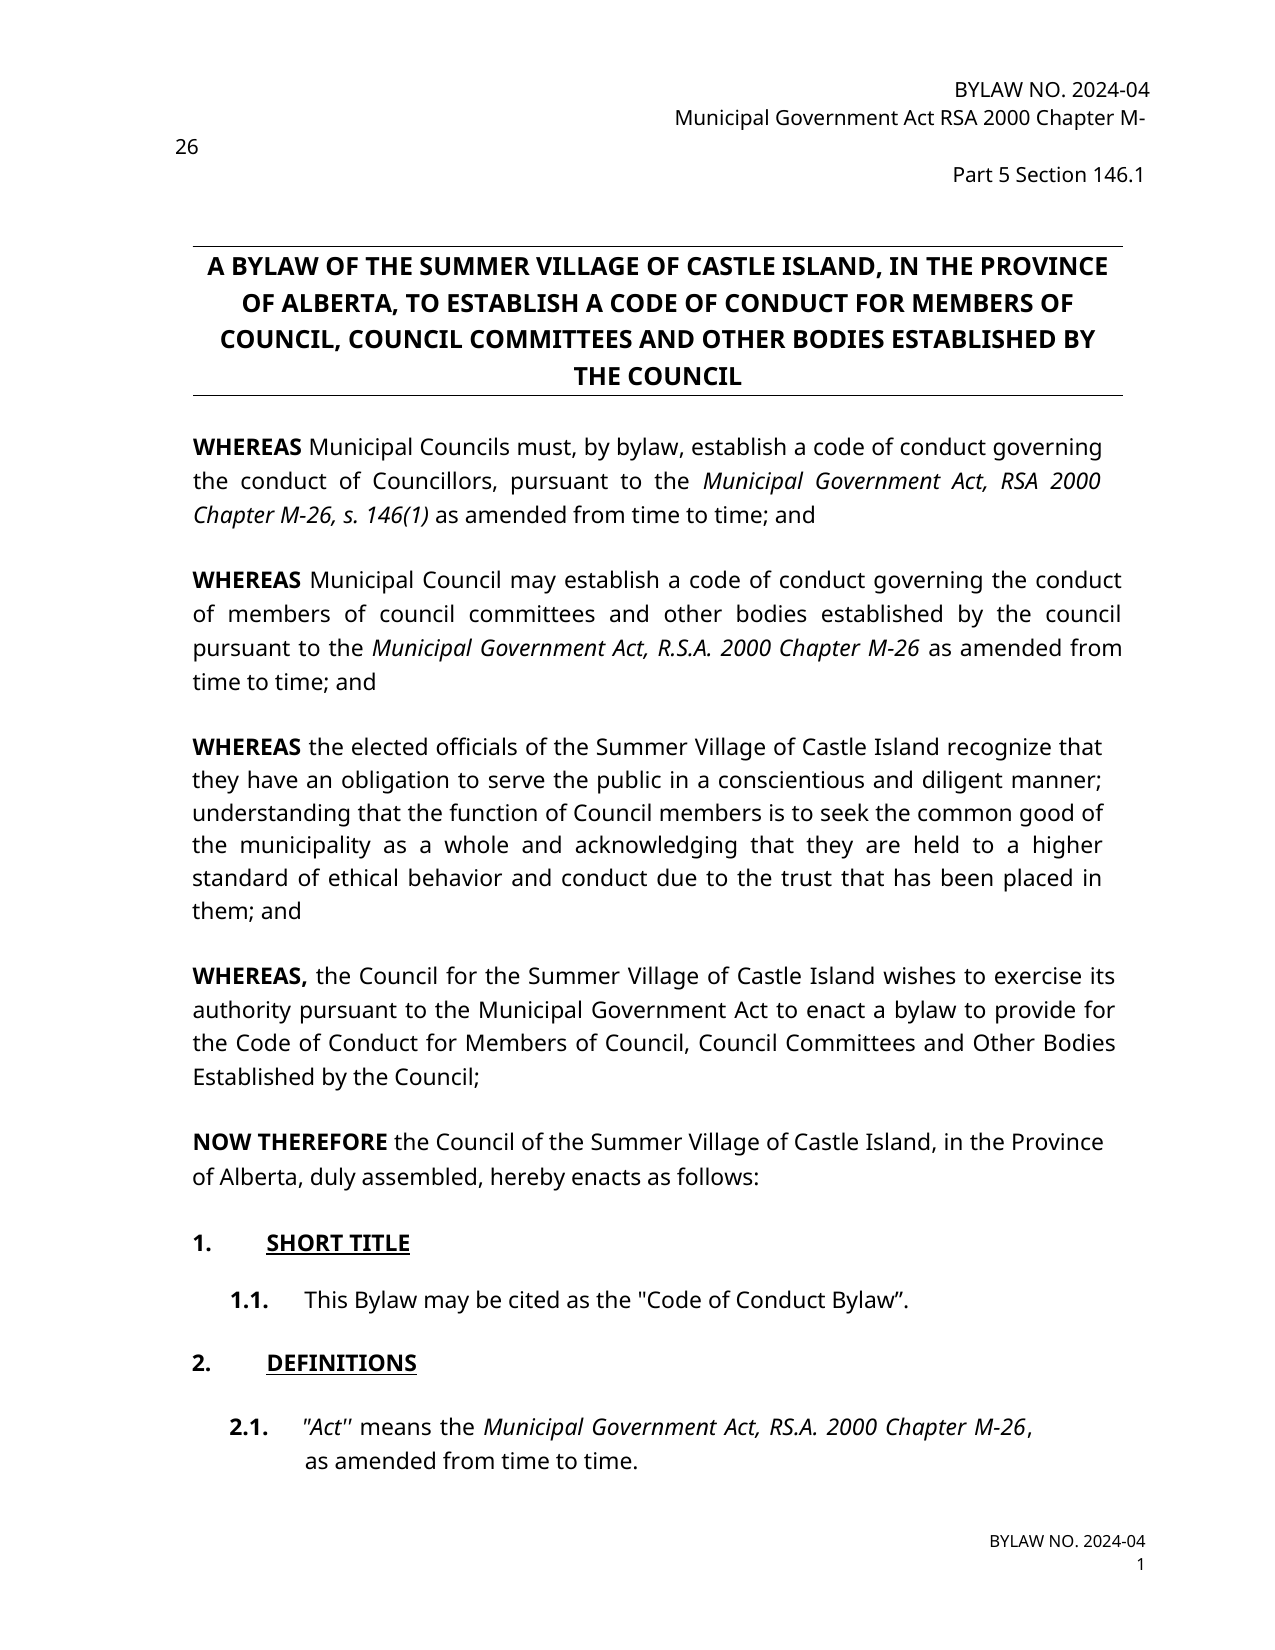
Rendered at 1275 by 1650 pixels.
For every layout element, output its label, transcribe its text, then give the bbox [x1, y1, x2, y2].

text WHEREAS Municipal Council may establish a code of conduct governing the conduct of members of council committees and other bodies established by the council pursuant to the Municipal Government Act, R.S.A. 2000 Chapter M-26 as amended from time to time; and [192, 564, 1123, 697]
text WHEREAS the elected officials of the Summer Village of Castle Island recognize that they have an obligation to serve the public in a conscientious and diligent manner; understanding that the function of Council members is to seek the common good of the municipality as a whole and acknowledging that they are held to a higher standard of ethical behavior and conduct due to the trust that has been placed in them; and [192, 731, 1104, 926]
list DEFINITIONS [192, 1347, 1146, 1378]
text A BYLAW OF THE SUMMER VILLAGE OF CASTLE ISLAND, IN THE PROVINCE OF ALBERTA, TO ESTABLISH A CODE OF CONDUCT FOR MEMBERS OF COUNCIL, COUNCIL COMMITTEES AND OTHER BODIES ESTABLISHED BY THE COUNCIL [193, 247, 1123, 395]
list This Bylaw may be cited as the "Code of Conduct Bylaw”. [229, 1284, 1146, 1315]
text NOW THEREFORE the Council of the Summer Village of Castle Island, in the Province of Alberta, duly assembled, hereby enacts as follows: [192, 1126, 1104, 1192]
list "Act'' means the Municipal Government Act, RS.A. 2000 Chapter M-26, as amended from time to time. [229, 1410, 1033, 1476]
text WHEREAS, the Council for the Summer Village of Castle Island wishes to exercise its authority pursuant to the Municipal Government Act to enact a bylaw to provide for the Code of Conduct for Members of Council, Council Committees and Other Bodies Established by the Council; [192, 960, 1116, 1092]
text WHEREAS Municipal Councils must, by bylaw, establish a code of conduct governing the conduct of Councillors, pursuant to the Municipal Government Act, RSA 2000 Chapter M-26, s. 146(1) as amended from time to time; and [193, 431, 1104, 530]
list SHORT TITLE [192, 1227, 1146, 1258]
